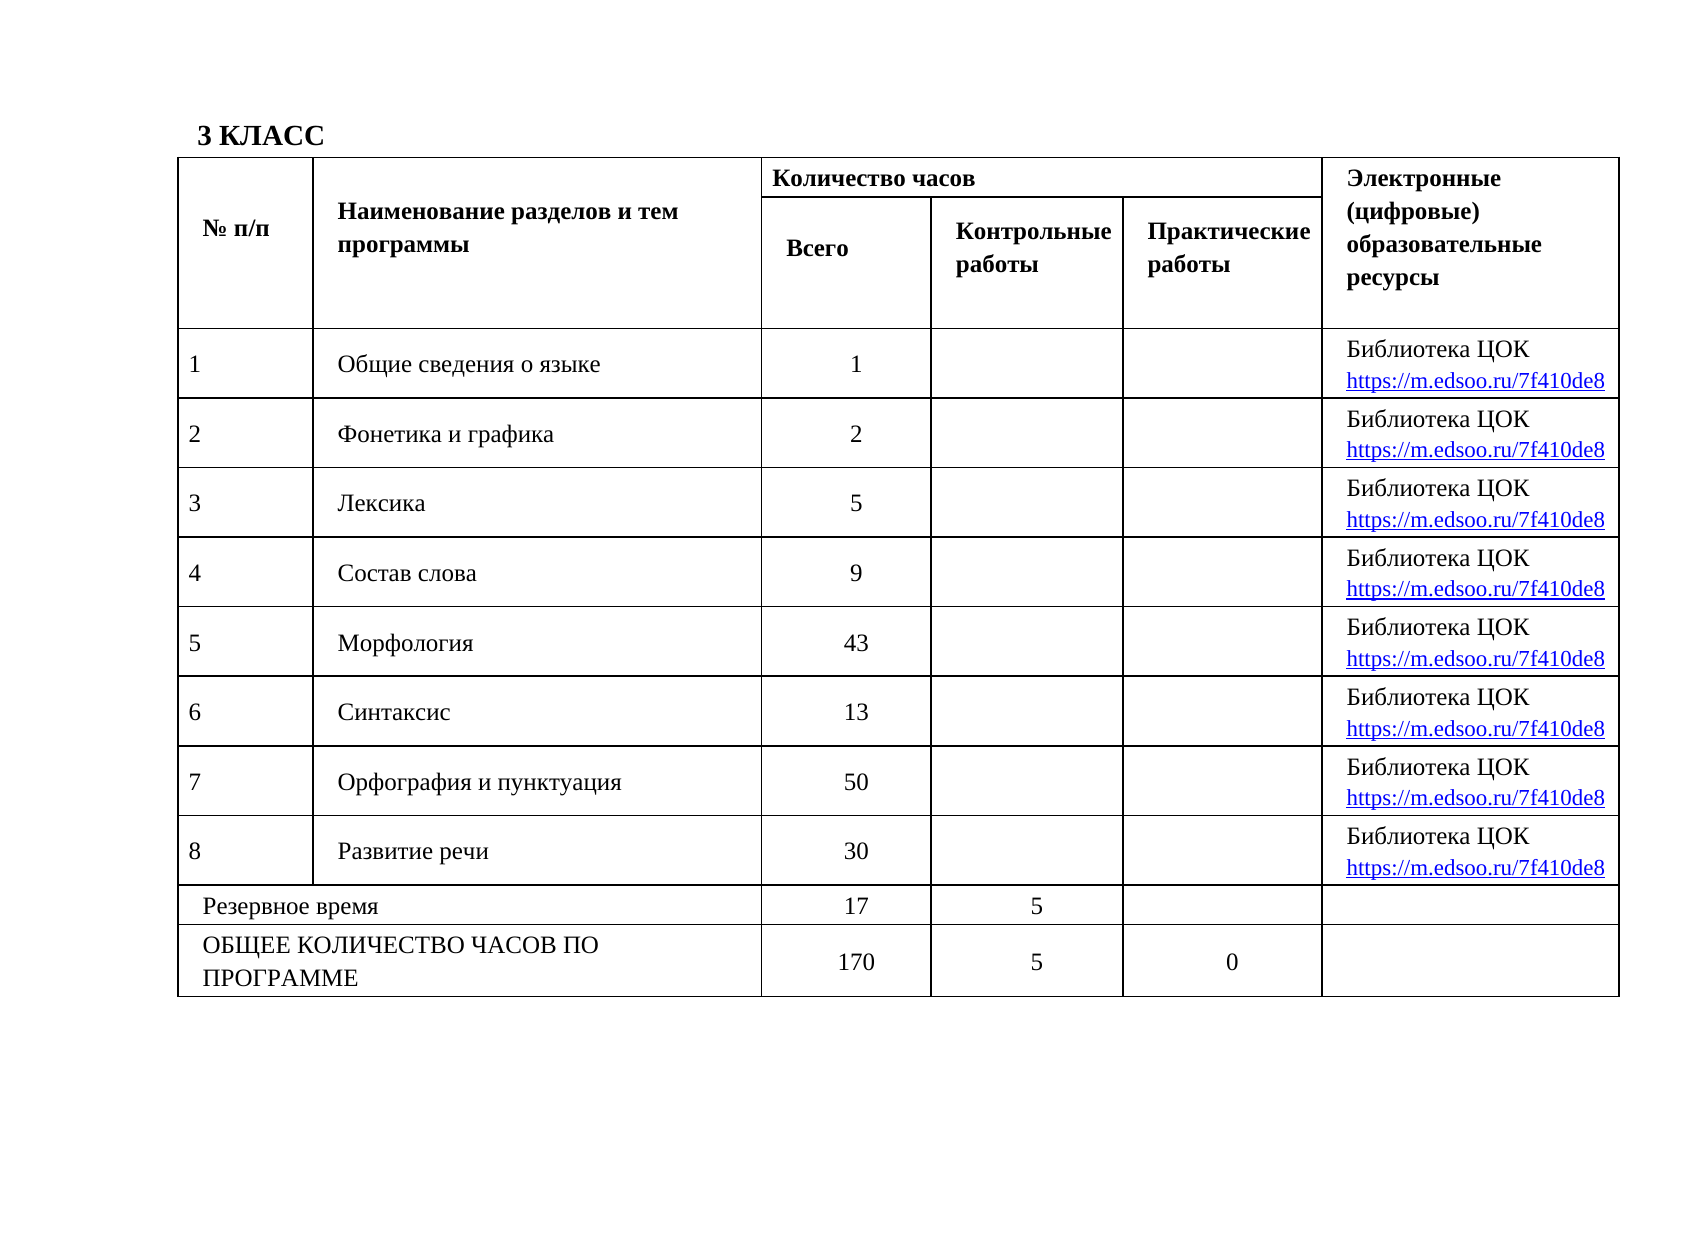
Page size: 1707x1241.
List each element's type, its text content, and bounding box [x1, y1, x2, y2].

table_cell [1124, 468, 1321, 536]
table_cell [1124, 607, 1321, 675]
table_cell [932, 399, 1122, 467]
table_cell Всего [762, 198, 930, 327]
table_cell [932, 747, 1122, 814]
table_cell Орфография и пунктуация [314, 747, 761, 814]
table_cell Библиотека ЦОК https://m.edsoo.ru/7f410de8 [1323, 468, 1618, 536]
table_cell Синтаксис [314, 677, 761, 745]
table_cell [1124, 329, 1321, 397]
table_cell Библиотека ЦОК https://m.edsoo.ru/7f410de8 [1323, 747, 1618, 814]
table_cell Практические работы [1124, 198, 1321, 327]
table_cell [1124, 677, 1321, 745]
table_cell ОБЩЕЕ КОЛИЧЕСТВО ЧАСОВ ПО ПРОГРАММЕ [179, 925, 761, 996]
table_header Электронные (цифровые) образовательные ресурсы [1323, 158, 1618, 327]
table_cell 50 [762, 747, 930, 814]
table_cell Библиотека ЦОК https://m.edsoo.ru/7f410de8 [1323, 607, 1618, 675]
table_header № п/п [179, 158, 312, 327]
table_header Наименование разделов и тем программы [314, 158, 761, 327]
text 3 КЛАСС [190, 118, 1618, 152]
table_cell Библиотека ЦОК https://m.edsoo.ru/7f410de8 [1323, 399, 1618, 467]
table_cell [1323, 886, 1618, 923]
table_cell [932, 329, 1122, 397]
table_cell 5 [179, 607, 312, 675]
table_cell 1 [762, 329, 930, 397]
table_cell Контрольные работы [932, 198, 1122, 327]
table_cell 43 [762, 607, 930, 675]
table_cell [932, 607, 1122, 675]
table_cell 6 [179, 677, 312, 745]
table_cell 4 [179, 538, 312, 606]
table_header Количество часов [762, 158, 1321, 196]
table_cell [932, 677, 1122, 745]
table_cell Общие сведения о языке [314, 329, 761, 397]
table_cell Библиотека ЦОК https://m.edsoo.ru/7f410de8 [1323, 677, 1618, 745]
table_cell 7 [179, 747, 312, 814]
table_cell Лексика [314, 468, 761, 536]
table_cell 9 [762, 538, 930, 606]
table_cell 13 [762, 677, 930, 745]
table_cell [1124, 538, 1321, 606]
table_cell 1 [179, 329, 312, 397]
table_cell [932, 816, 1122, 884]
table_cell [1124, 816, 1321, 884]
table_cell [1124, 747, 1321, 814]
table_cell [1124, 399, 1321, 467]
table_cell Библиотека ЦОК https://m.edsoo.ru/7f410de8 [1323, 538, 1618, 606]
table_cell 8 [179, 816, 312, 884]
table_cell 2 [762, 399, 930, 467]
table_cell Морфология [314, 607, 761, 675]
table_cell 5 [932, 925, 1122, 996]
table_cell Состав слова [314, 538, 761, 606]
table_cell 170 [762, 925, 930, 996]
table_cell [932, 468, 1122, 536]
table_cell 0 [1124, 925, 1321, 996]
table_cell Библиотека ЦОК https://m.edsoo.ru/7f410de8 [1323, 329, 1618, 397]
table_cell Резервное время [179, 886, 761, 923]
table_cell Библиотека ЦОК https://m.edsoo.ru/7f410de8 [1323, 816, 1618, 884]
table_cell Развитие речи [314, 816, 761, 884]
table_cell [932, 538, 1122, 606]
table_cell [1124, 886, 1321, 923]
table_cell 30 [762, 816, 930, 884]
table_cell 5 [932, 886, 1122, 923]
table_cell [1323, 925, 1618, 996]
table_cell 5 [762, 468, 930, 536]
table_cell Фонетика и графика [314, 399, 761, 467]
table_cell 3 [179, 468, 312, 536]
table_cell 2 [179, 399, 312, 467]
table_cell 17 [762, 886, 930, 923]
